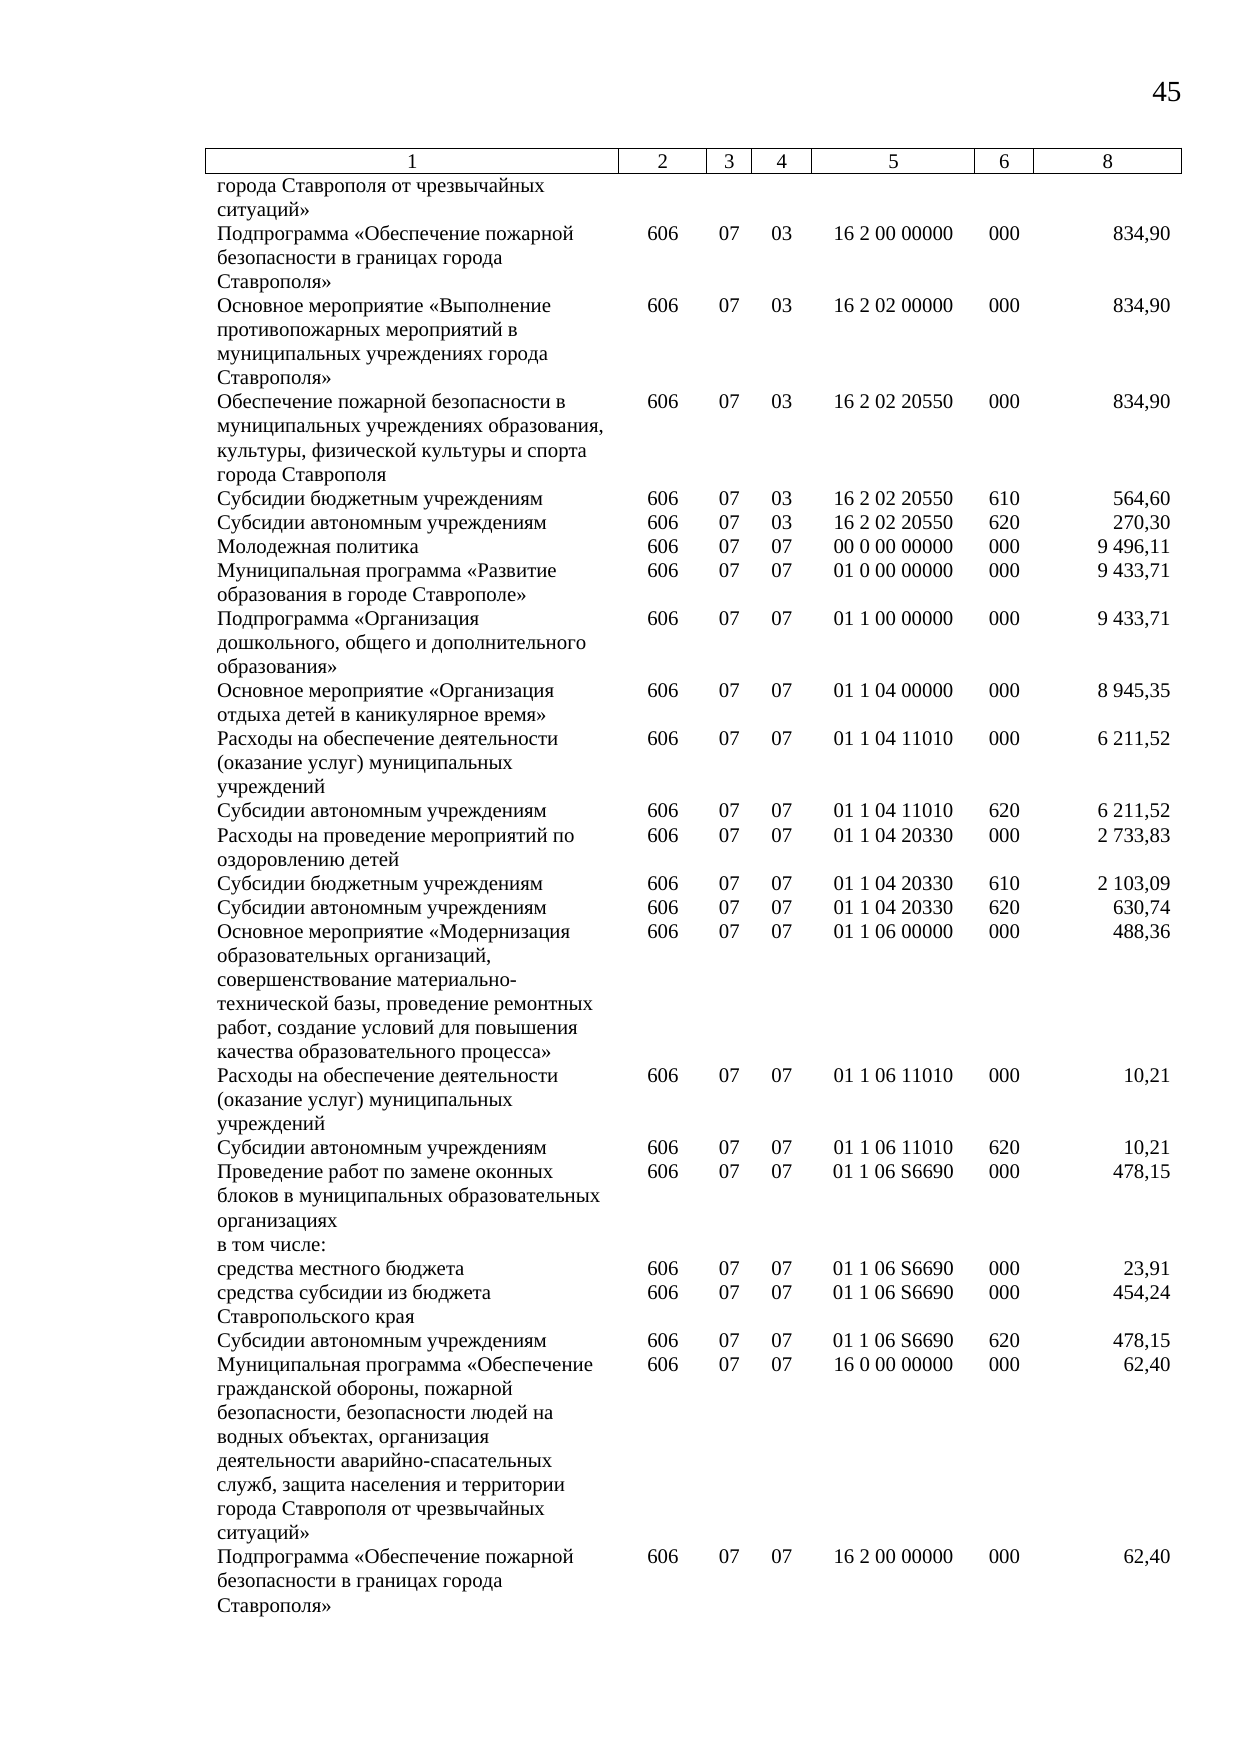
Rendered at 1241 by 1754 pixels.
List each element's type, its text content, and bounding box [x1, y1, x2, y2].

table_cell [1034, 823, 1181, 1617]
table_header 4 [752, 149, 811, 173]
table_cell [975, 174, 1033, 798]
table_header 6 [975, 149, 1033, 173]
table_header 1 [206, 149, 618, 173]
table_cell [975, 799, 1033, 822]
table_header 8 [1034, 149, 1181, 173]
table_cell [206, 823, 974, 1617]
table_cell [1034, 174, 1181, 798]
table_header 2 [619, 149, 706, 173]
table_header 3 [707, 149, 751, 173]
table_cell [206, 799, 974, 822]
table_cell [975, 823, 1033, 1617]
table_header 5 [812, 149, 974, 173]
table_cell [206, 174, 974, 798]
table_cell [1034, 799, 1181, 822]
